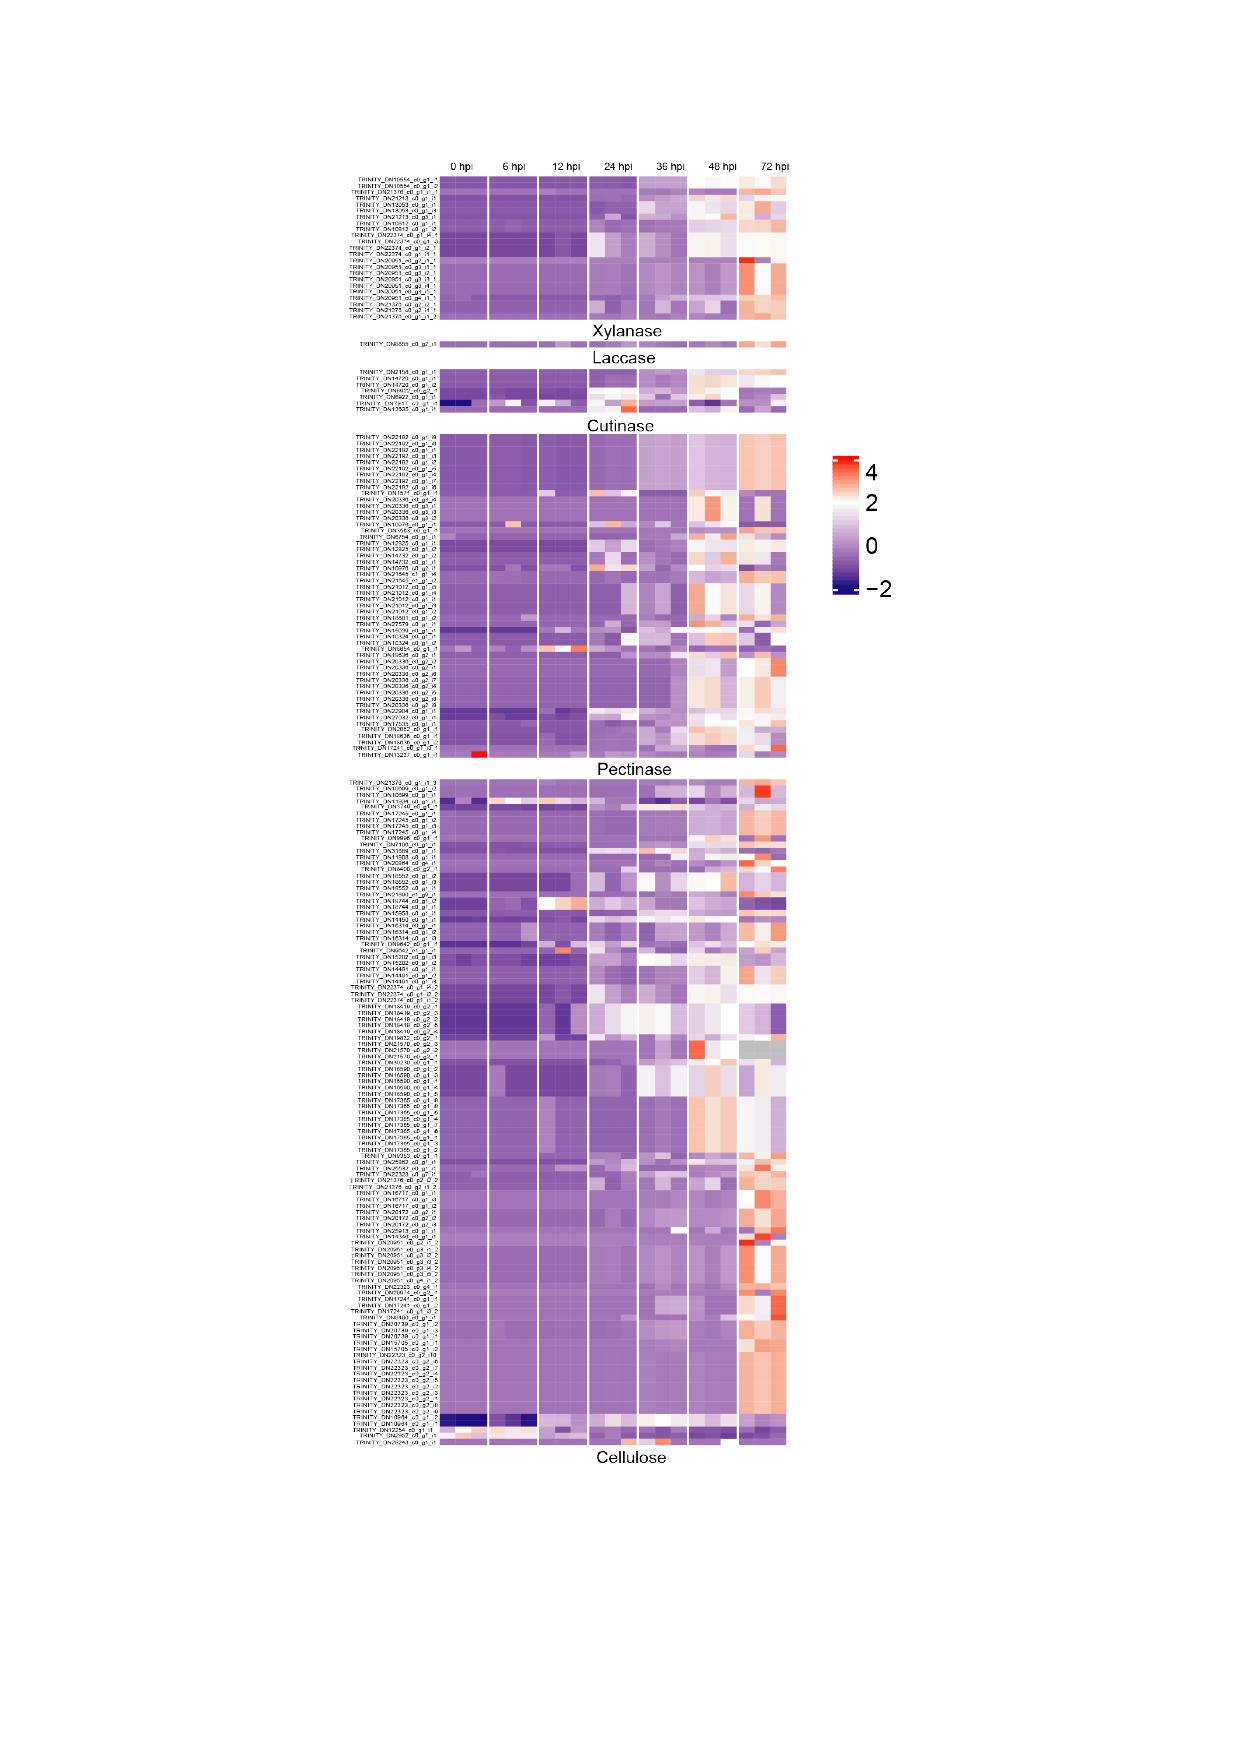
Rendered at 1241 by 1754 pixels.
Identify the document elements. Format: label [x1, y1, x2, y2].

picture [348, 162, 892, 1468]
